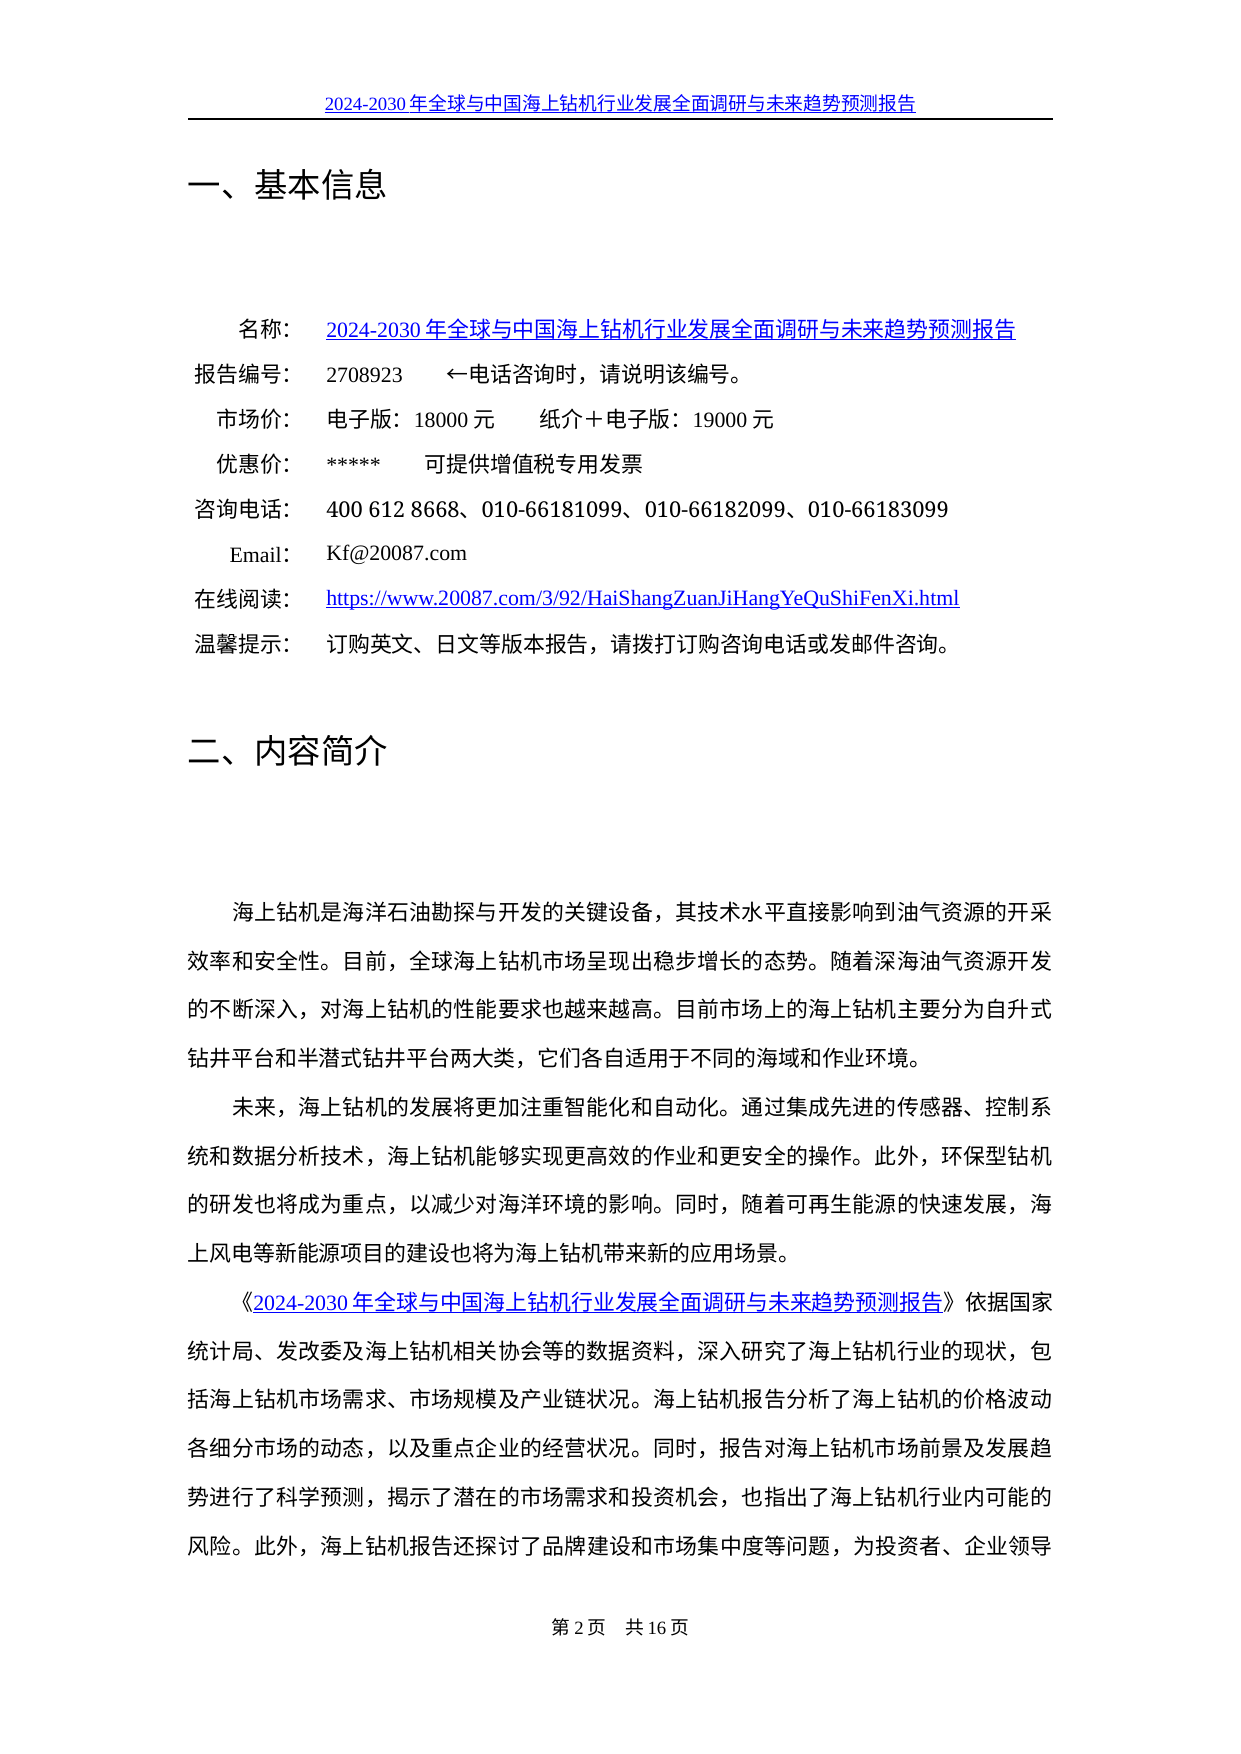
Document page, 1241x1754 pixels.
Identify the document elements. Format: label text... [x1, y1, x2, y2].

table_cell ***** 可提供增值税专用发票 [315, 447, 1073, 492]
table_cell Email： [167, 537, 315, 582]
table_cell 电子版：18000 元 纸介＋电子版：19000 元 [315, 402, 1073, 447]
table_cell 咨询电话： [167, 492, 315, 537]
table_cell 报告编号： [167, 357, 315, 402]
table_cell 温馨提示： [167, 627, 315, 672]
table_cell 市场价： [167, 402, 315, 447]
table_cell 订购英文、日文等版本报告，请拨打订购咨询电话或发邮件咨询。 [315, 627, 1073, 672]
table_cell 在线阅读： [167, 582, 315, 627]
table_cell Kf@20087.com [315, 537, 1073, 582]
table_header 名称： [167, 312, 315, 357]
table_cell [315, 582, 1073, 627]
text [187, 894, 1053, 1561]
table_cell 400 612 8668、010-66181099、010-66182099、010-66183099 [315, 492, 1073, 537]
title 一、基本信息 [187, 150, 1053, 215]
table_cell 优惠价： [167, 447, 315, 492]
title 二、内容简介 [187, 717, 1053, 782]
table_header 2024-2030年全球与中国海上钻机行业发展全面调研与未来趋势预测报告 [315, 312, 1073, 357]
table_cell 2708923 ←电话咨询时，请说明该编号。 [315, 357, 1073, 402]
